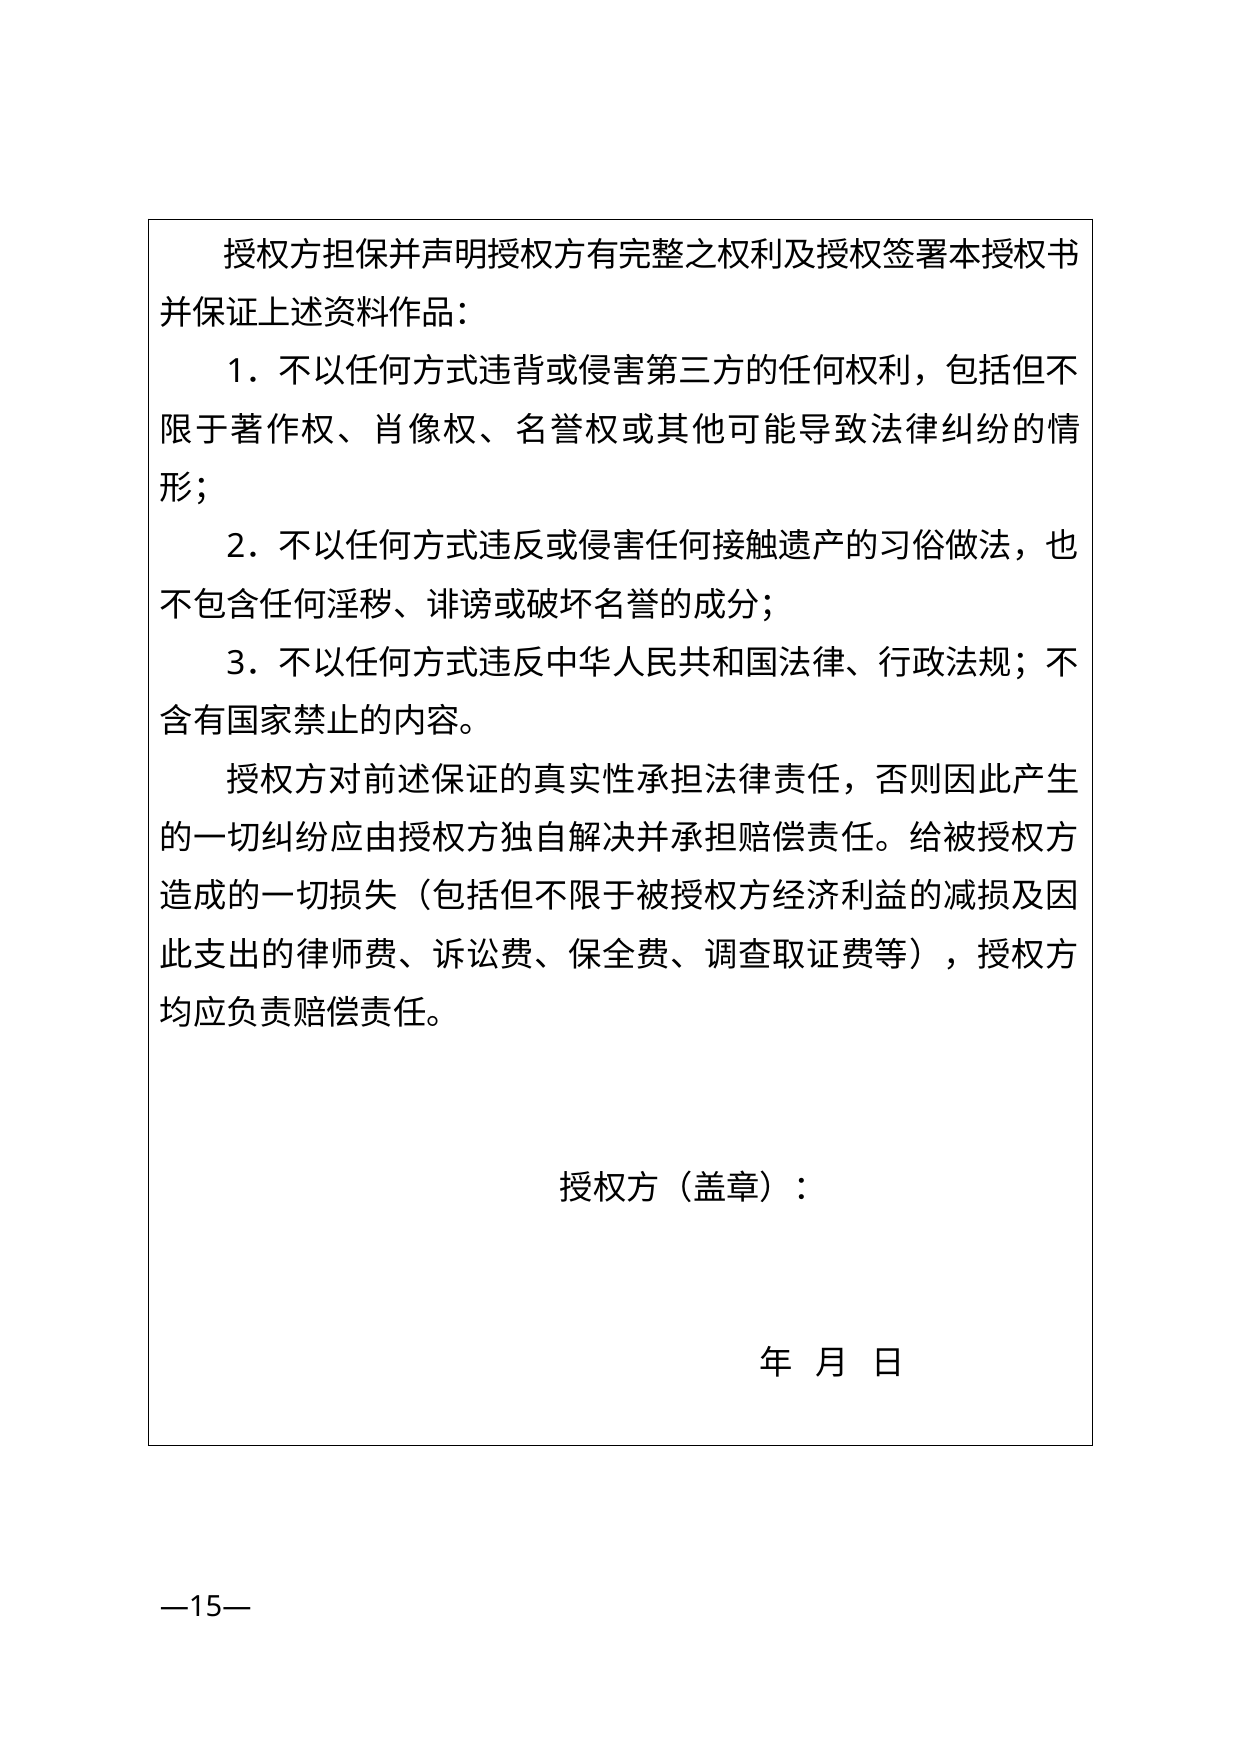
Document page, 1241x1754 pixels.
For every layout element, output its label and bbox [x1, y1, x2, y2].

table_header [149, 220, 1092, 1444]
